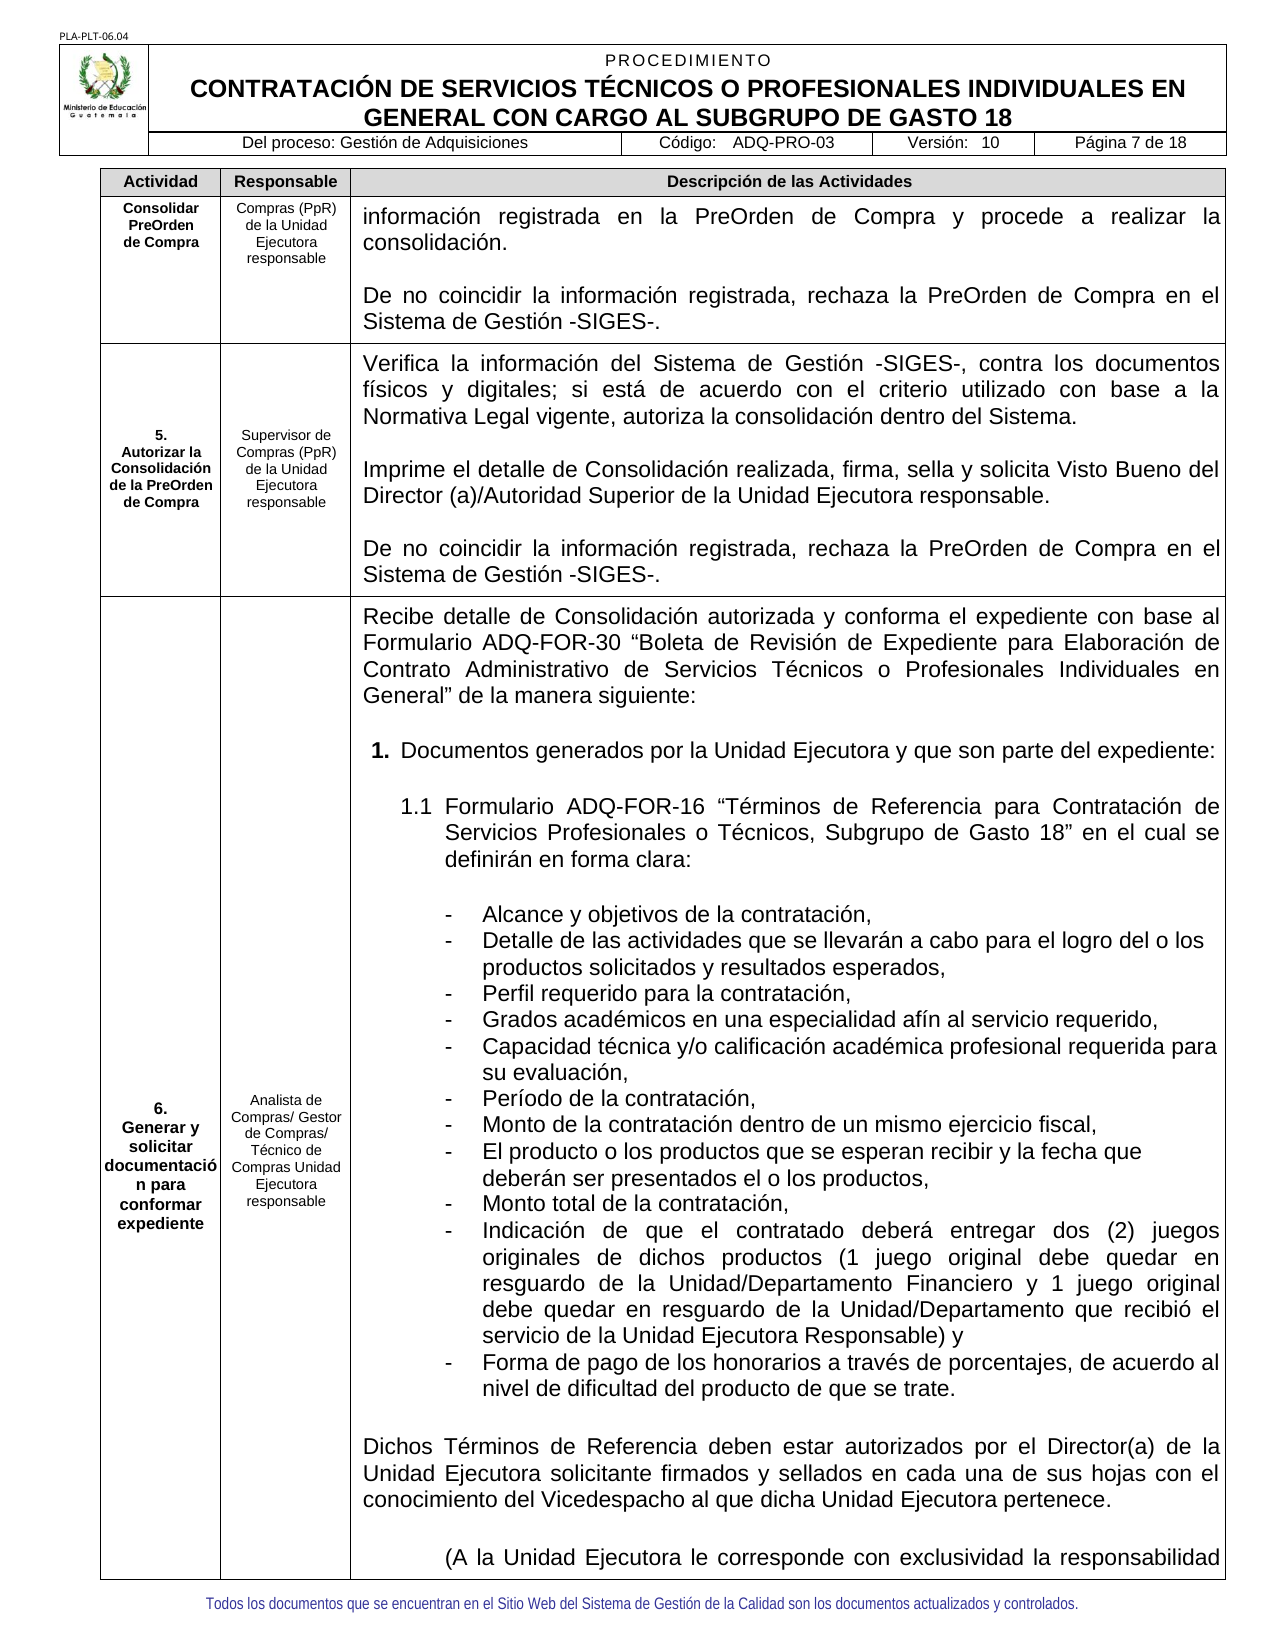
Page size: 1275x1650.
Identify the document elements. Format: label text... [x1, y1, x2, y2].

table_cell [221, 597, 350, 1579]
table_header Responsable [221, 169, 350, 196]
table_header Actividad [101, 169, 220, 196]
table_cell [221, 197, 350, 343]
table_cell Verifica la información del Sistema de Gestión -SIGES-, contra los documentos físicos y digitales; si está de acuerdo con el criterio utilizado con base a la Normativa Legal vigente, autoriza la consolidación dentro del Sistema. Imprime el detalle de Consolidación realizada, firma, sella y solicita Visto Bueno del Director (a)/Autoridad Superior de la Unidad Ejecutora responsable. De no coincidir la información registrada, rechaza la PreOrden de Compra en el Sistema de Gestión -SIGES-. [351, 344, 1225, 596]
picture [62, 50, 147, 120]
table_header Descripción de las Actividades [351, 169, 1225, 196]
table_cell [101, 597, 220, 1579]
table_cell 4. Consolidar PreOrden de Compra [101, 197, 220, 343]
table_cell Supervisor de Compras (PpR) de la Unidad Ejecutora responsable [221, 344, 350, 596]
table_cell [351, 597, 1225, 1579]
table_cell 5. Autorizar la Consolidación de la PreOrden de Compra [101, 344, 220, 596]
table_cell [351, 197, 1225, 343]
